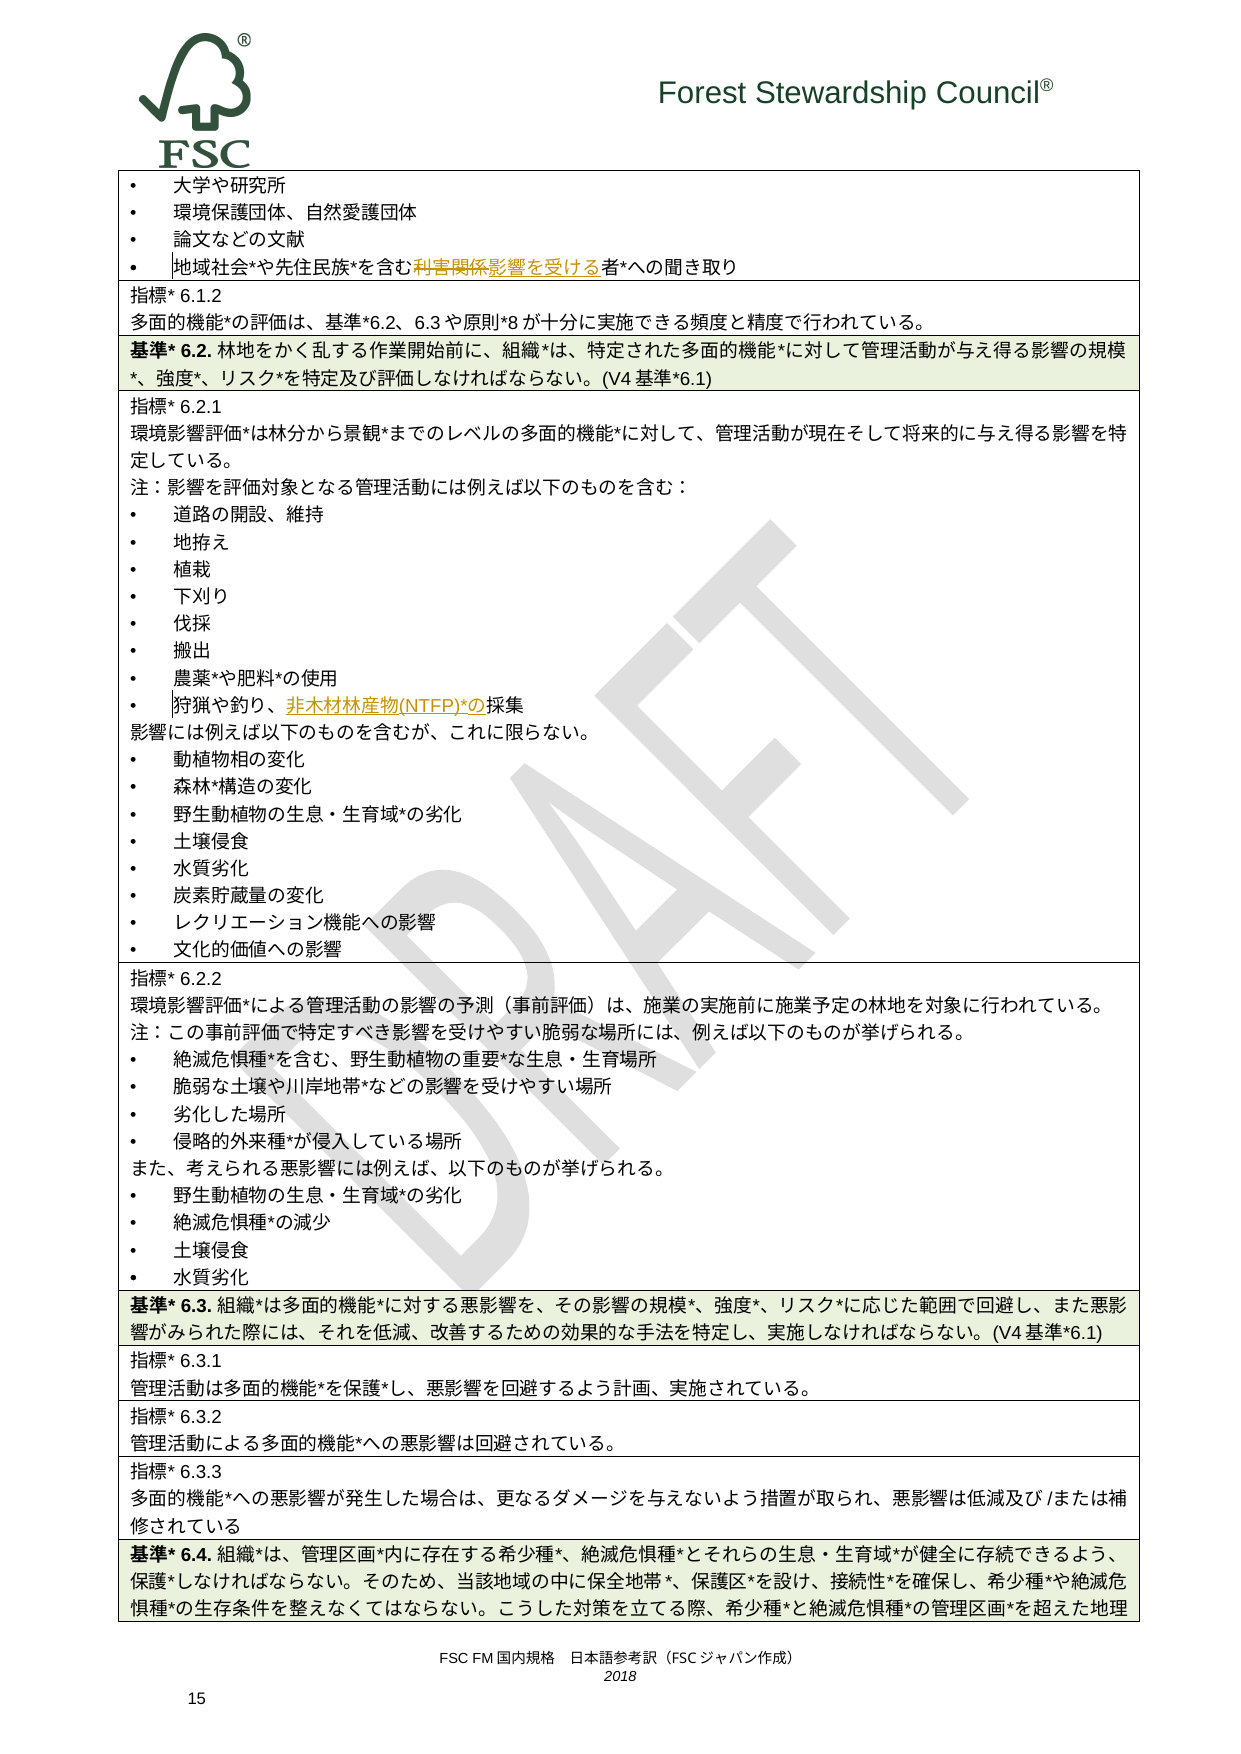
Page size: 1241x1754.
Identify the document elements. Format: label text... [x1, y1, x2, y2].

picture [139, 33, 251, 168]
table_cell 基準* 6.3. 組織*は多面的機能*に対する悪影響を、その影響の規模*、強度*、リスク*に応じた範囲で回避し、また悪影響がみられた際には、それを低減、改善するための効果的な手法を特定し、実施しなければならない。(V4基準*6.1) [119, 1291, 1139, 1345]
table_cell 指標* 6.1.2 多面的機能*の評価は、基準*6.2、6.3や原則*8が十分に実施できる頻度と精度で行われている。 [119, 281, 1139, 335]
table_cell 指標* 6.3.3 多面的機能*への悪影響が発生した場合は、更なるダメージを与えないよう措置が取られ、悪影響は低減及び/または補修されている [119, 1457, 1139, 1538]
table_cell 指標* 6.3.1 管理活動は多面的機能*を保護*し、悪影響を回避するよう計画、実施されている。 [119, 1346, 1139, 1400]
table_cell 指標* 6.2.2 環境影響評価*による管理活動の影響の予測（事前評価）は、施業の実施前に施業予定の林地を対象に行われている。 注：この事前評価で特定すべき影響を受けやすい脆弱な場所には、例えば以下のものが挙げられる。 絶滅危惧種*を含む、野生動植物の重要*な生息・生育場所 脆弱な土壌や川岸地帯*などの影響を受けやすい場所 劣化した場所 侵略的外来種*が侵入している場所 また、考えられる悪影響には例えば、以下のものが挙げられる。 野生動植物の生息・生育域*の劣化 絶滅危惧種*の減少 土壌侵食 水質劣化 [119, 963, 1139, 1289]
table_cell 指標* 6.3.2 管理活動による多面的機能*への悪影響は回避されている。 [119, 1401, 1139, 1456]
table_cell 基準* 6.2. 林地をかく乱する作業開始前に、組織*は、特定された多面的機能*に対して管理活動が与え得る影響の規模*、強度*、リスク*を特定及び評価しなければならない。(V4基準*6.1) [119, 336, 1139, 390]
table_cell 指標* 6.2.1 環境影響評価*は林分から景観*までのレベルの多面的機能*に対して、管理活動が現在そして将来的に与え得る影響を特定している。 注：影響を評価対象となる管理活動には例えば以下のものを含む： 道路の開設、維持 地拵え 植栽 下刈り 伐採 搬出 農薬*や肥料*の使用 狩猟や釣り、採集 影響には例えば以下のものを含むが、これに限らない。 動植物相の変化 森林*構造の変化 野生動植物の生息・生育域*の劣化 土壌侵食 水質劣化 炭素貯蔵量の変化 レクリエーション機能への影響 文化的価値への影響 [119, 391, 1139, 962]
